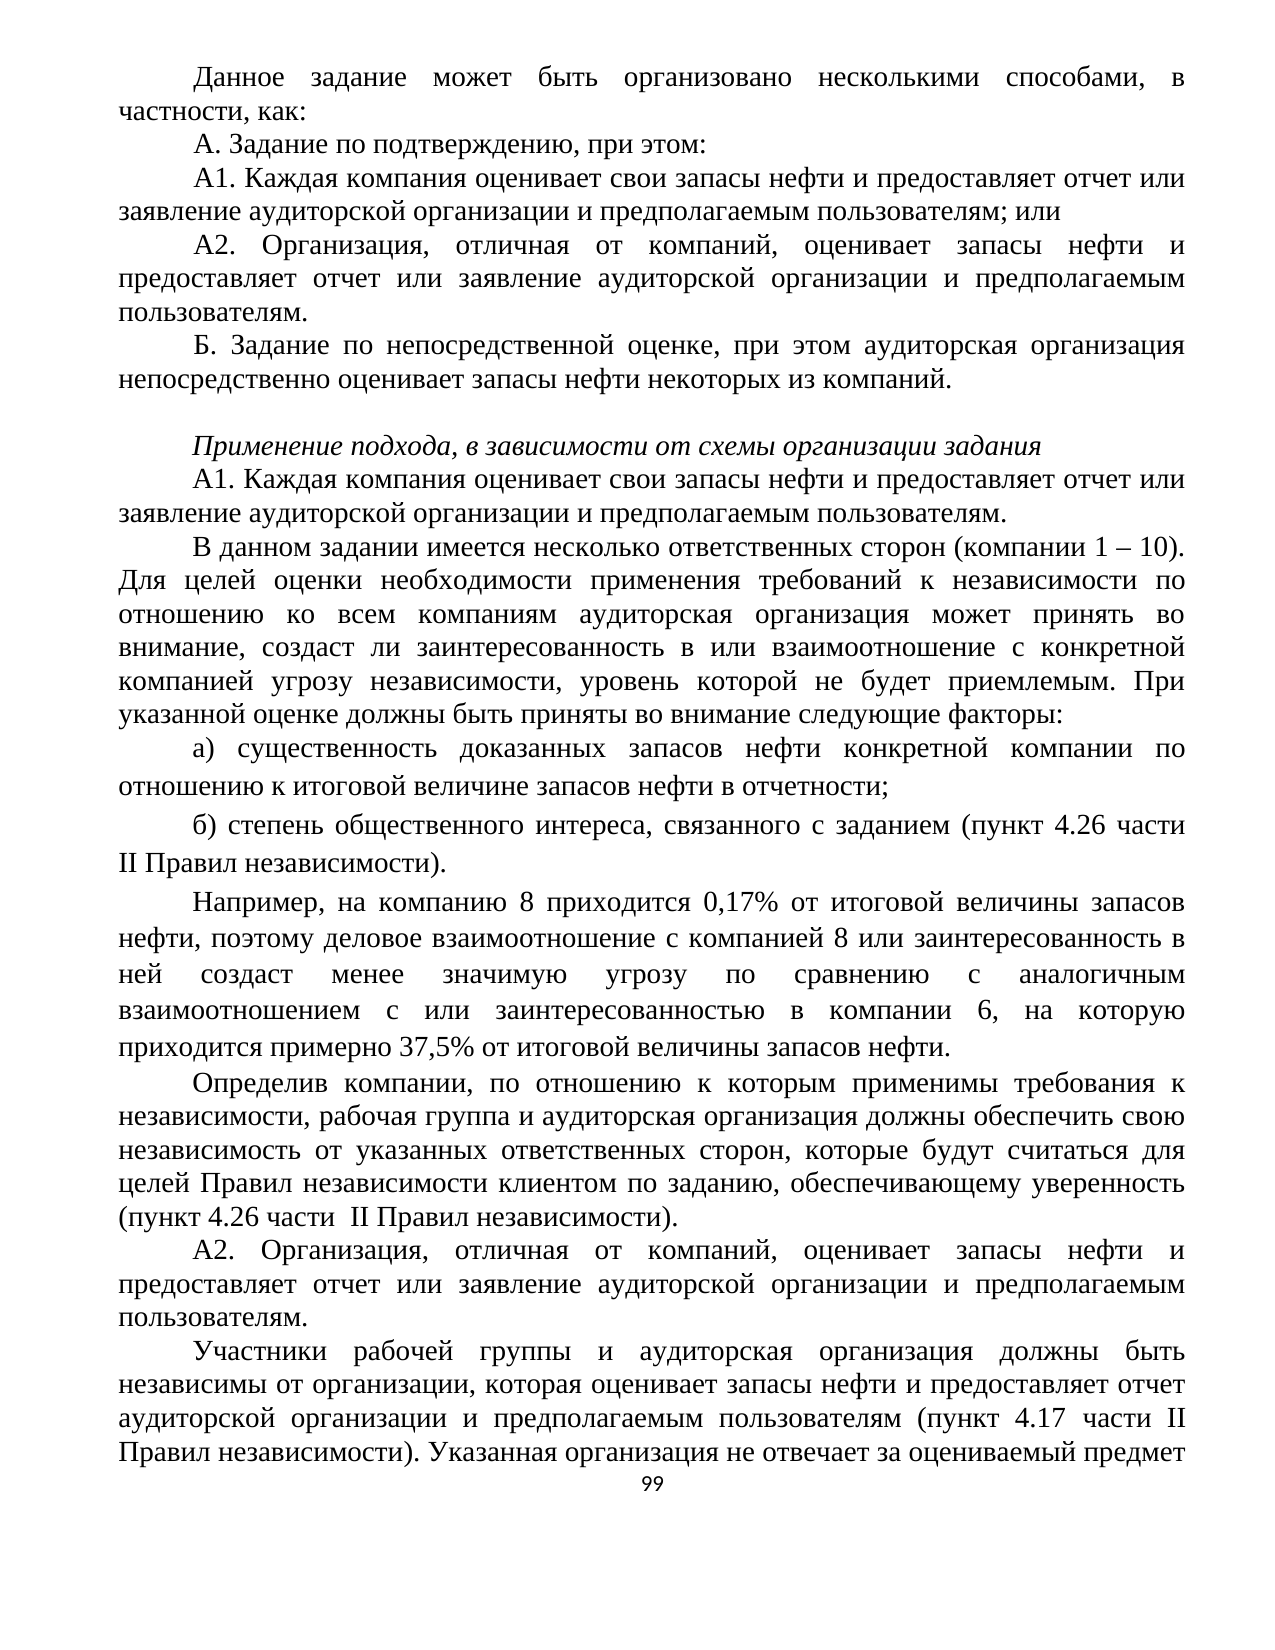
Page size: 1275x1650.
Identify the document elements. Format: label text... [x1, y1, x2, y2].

text А. Задание по подтверждению, при этом: [118, 126, 1186, 160]
text В данном задании имеется несколько ответственных сторон (компании 1 – 10). Для целей оценки необходимости применения требований к независимости по отношению ко всем компаниям аудиторская организация может принять во внимание, создаст ли заинтересованность в или взаимоотношение с конкретной компанией угрозу независимости, уровень которой не будет приемлемым. При указанной оценке должны быть приняты во внимание следующие факторы: [118, 529, 1186, 730]
text А1. Каждая компания оценивает свои запасы нефти и предоставляет отчет или заявление аудиторской организации и предполагаемым пользователям. [118, 462, 1186, 529]
text Применение подхода, в зависимости от схемы организации задания [118, 428, 1186, 462]
text Например, на компанию 8 приходится 0,17% от итоговой величины запасов нефти, поэтому деловое взаимоотношение с компанией 8 или заинтересованность в ней создаст менее значимую угрозу по сравнению с аналогичным взаимоотношением с или заинтересованностью в компании 6, на которую приходится примерно 37,5% от итоговой величины запасов нефти. [118, 884, 1186, 1062]
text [118, 1333, 1186, 1467]
text Определив компании, по отношению к которым применимы требования к независимости, рабочая группа и аудиторская организация должны обеспечить свою независимость от указанных ответственных сторон, которые будут считаться для целей Правил независимости клиентом по заданию, обеспечивающему уверенность (пункт 4.26 части II Правил независимости). [118, 1065, 1186, 1232]
text Б. Задание по непосредственной оценке, при этом аудиторская организация непосредственно оценивает запасы нефти некоторых из компаний. [118, 327, 1186, 394]
text А1. Каждая компания оценивает свои запасы нефти и предоставляет отчет или заявление аудиторской организации и предполагаемым пользователям; или [118, 160, 1186, 227]
text Данное задание может быть организовано несколькими способами, в частности, как: [118, 59, 1186, 126]
text А2. Организация, отличная от компаний, оценивает запасы нефти и предоставляет отчет или заявление аудиторской организации и предполагаемым пользователям. [118, 1232, 1186, 1333]
text А2. Организация, отличная от компаний, оценивает запасы нефти и предоставляет отчет или заявление аудиторской организации и предполагаемым пользователям. [118, 227, 1186, 327]
text а) существенность доказанных запасов нефти конкретной компании по отношению к итоговой величине запасов нефти в отчетности; [118, 730, 1186, 802]
text б) степень общественного интереса, связанного с заданием (пункт 4.26 части II Правил независимости). [118, 807, 1186, 879]
